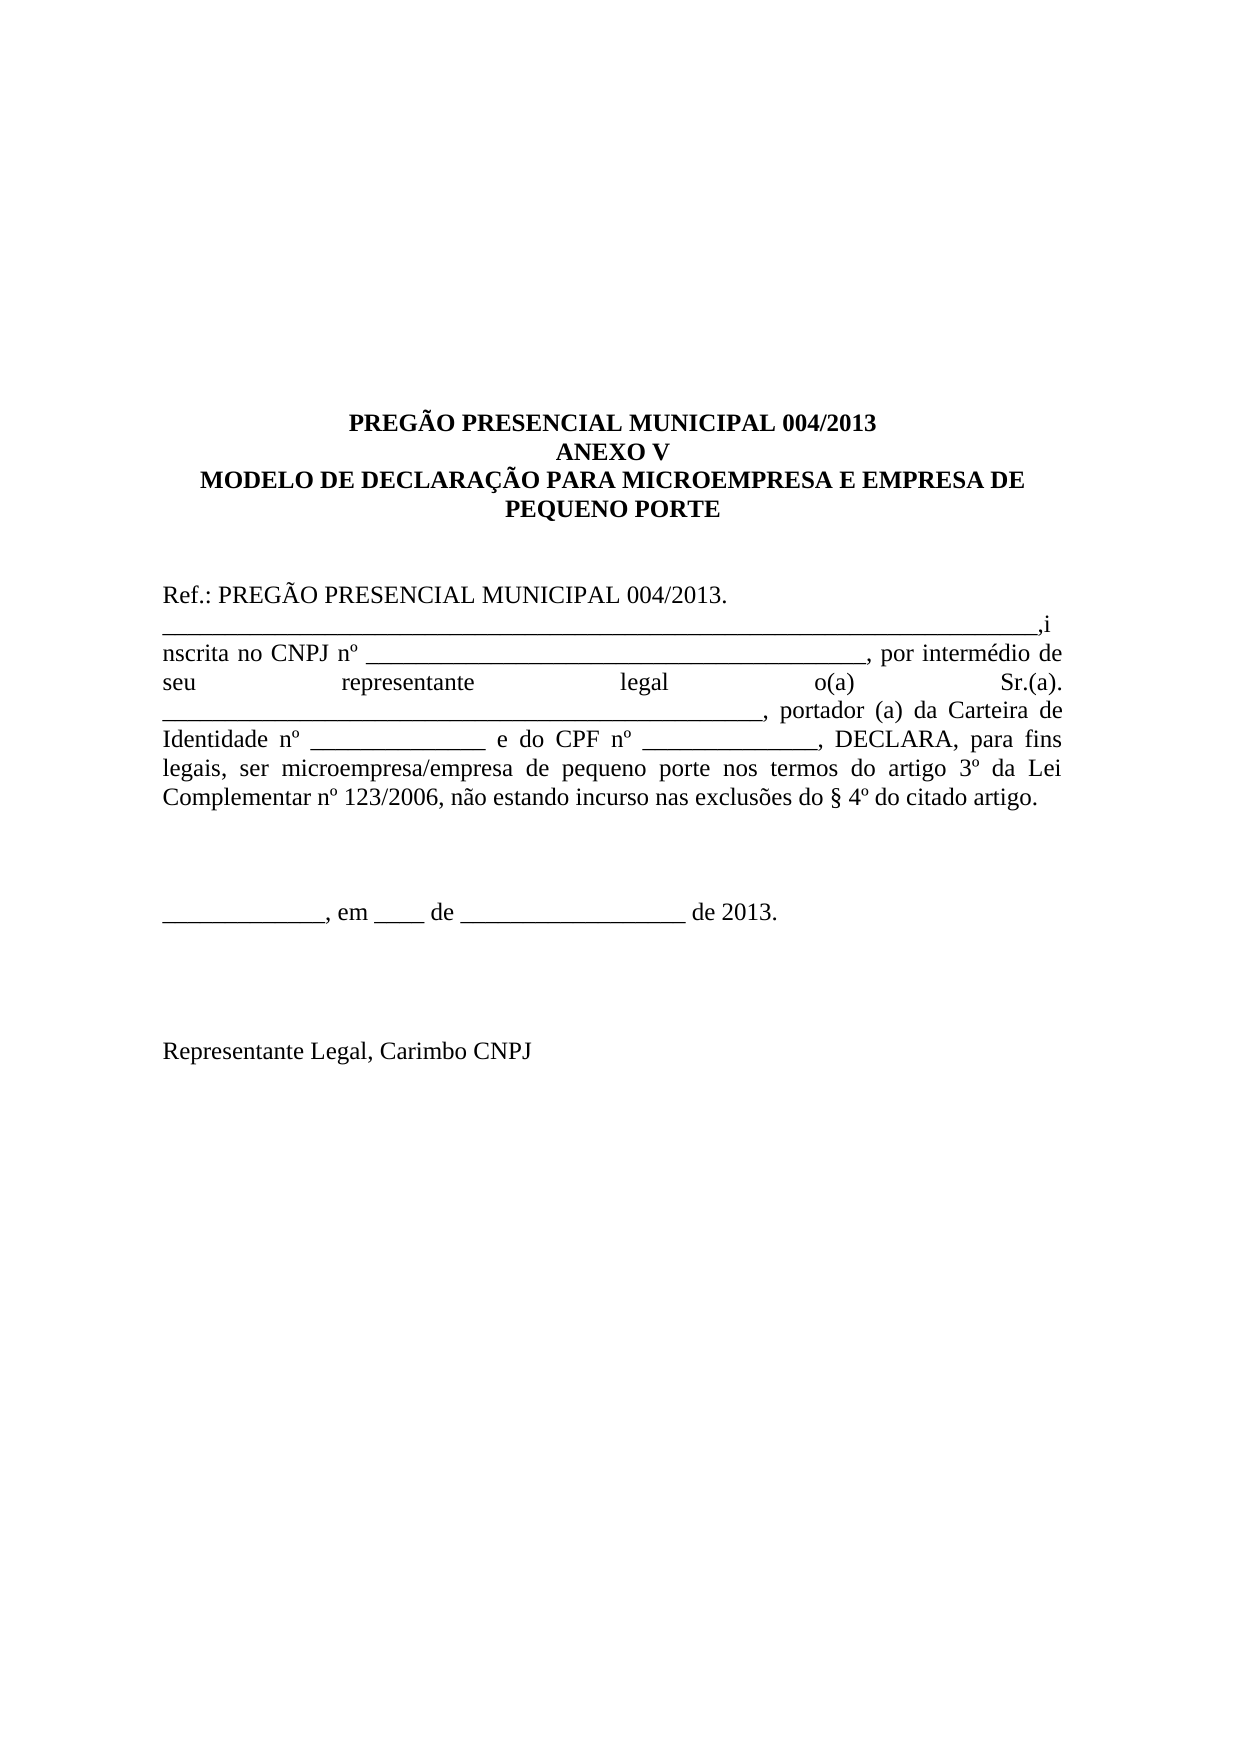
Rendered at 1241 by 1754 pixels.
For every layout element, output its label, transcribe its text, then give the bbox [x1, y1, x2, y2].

text Representante Legal, Carimbo CNPJ [162, 1036, 1063, 1064]
text _____________, em ____ de __________________ de 2013. [162, 897, 1063, 926]
text PREGÃO PRESENCIAL MUNICIPAL 004/2013 [162, 408, 1063, 437]
text ______________________________________________________________________,inscrita no CNPJ nº ________________________________________, por intermédio de seu representante legal o(a) Sr.(a). ________________________________________________, portador (a) da Carteira de Identidade nº ______________ e do CPF nº ______________, DECLARA, para fins legais, ser microempresa/empresa de pequeno porte nos termos do artigo 3º da Lei Complementar nº 123/2006, não estando incurso nas exclusões do § 4º do citado artigo. [162, 609, 1063, 811]
text ANEXO V [162, 437, 1063, 466]
text Ref.: PREGÃO PRESENCIAL MUNICIPAL 004/2013. [162, 581, 1063, 609]
text MODELO DE DECLARAÇÃO PARA MICROEMPRESA E EMPRESA DE PEQUENO PORTE [162, 466, 1063, 523]
